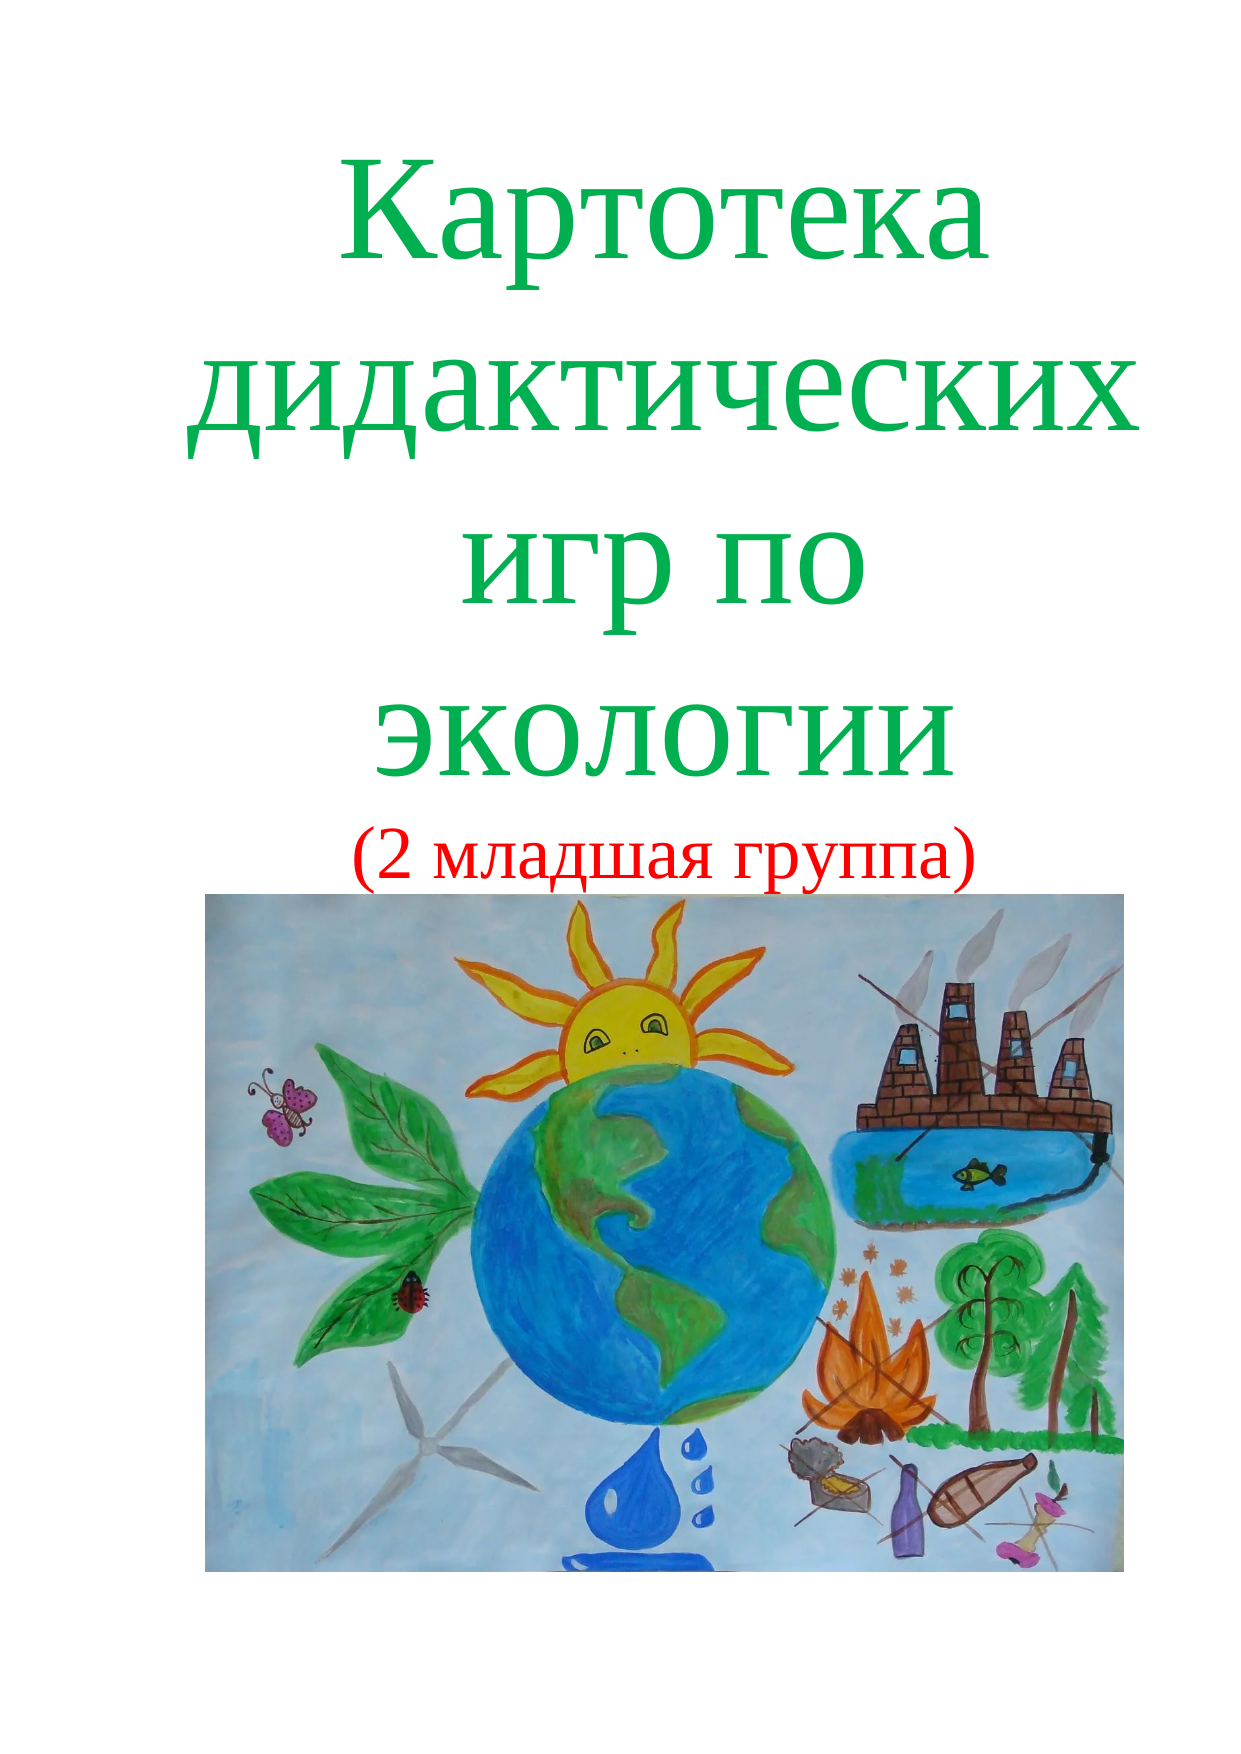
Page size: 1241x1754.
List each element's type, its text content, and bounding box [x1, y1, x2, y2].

text (2 младшая группа) [177, 808, 1152, 894]
text Картотека дидактических игр по экологии [177, 118, 1152, 808]
picture [205, 894, 1124, 1572]
